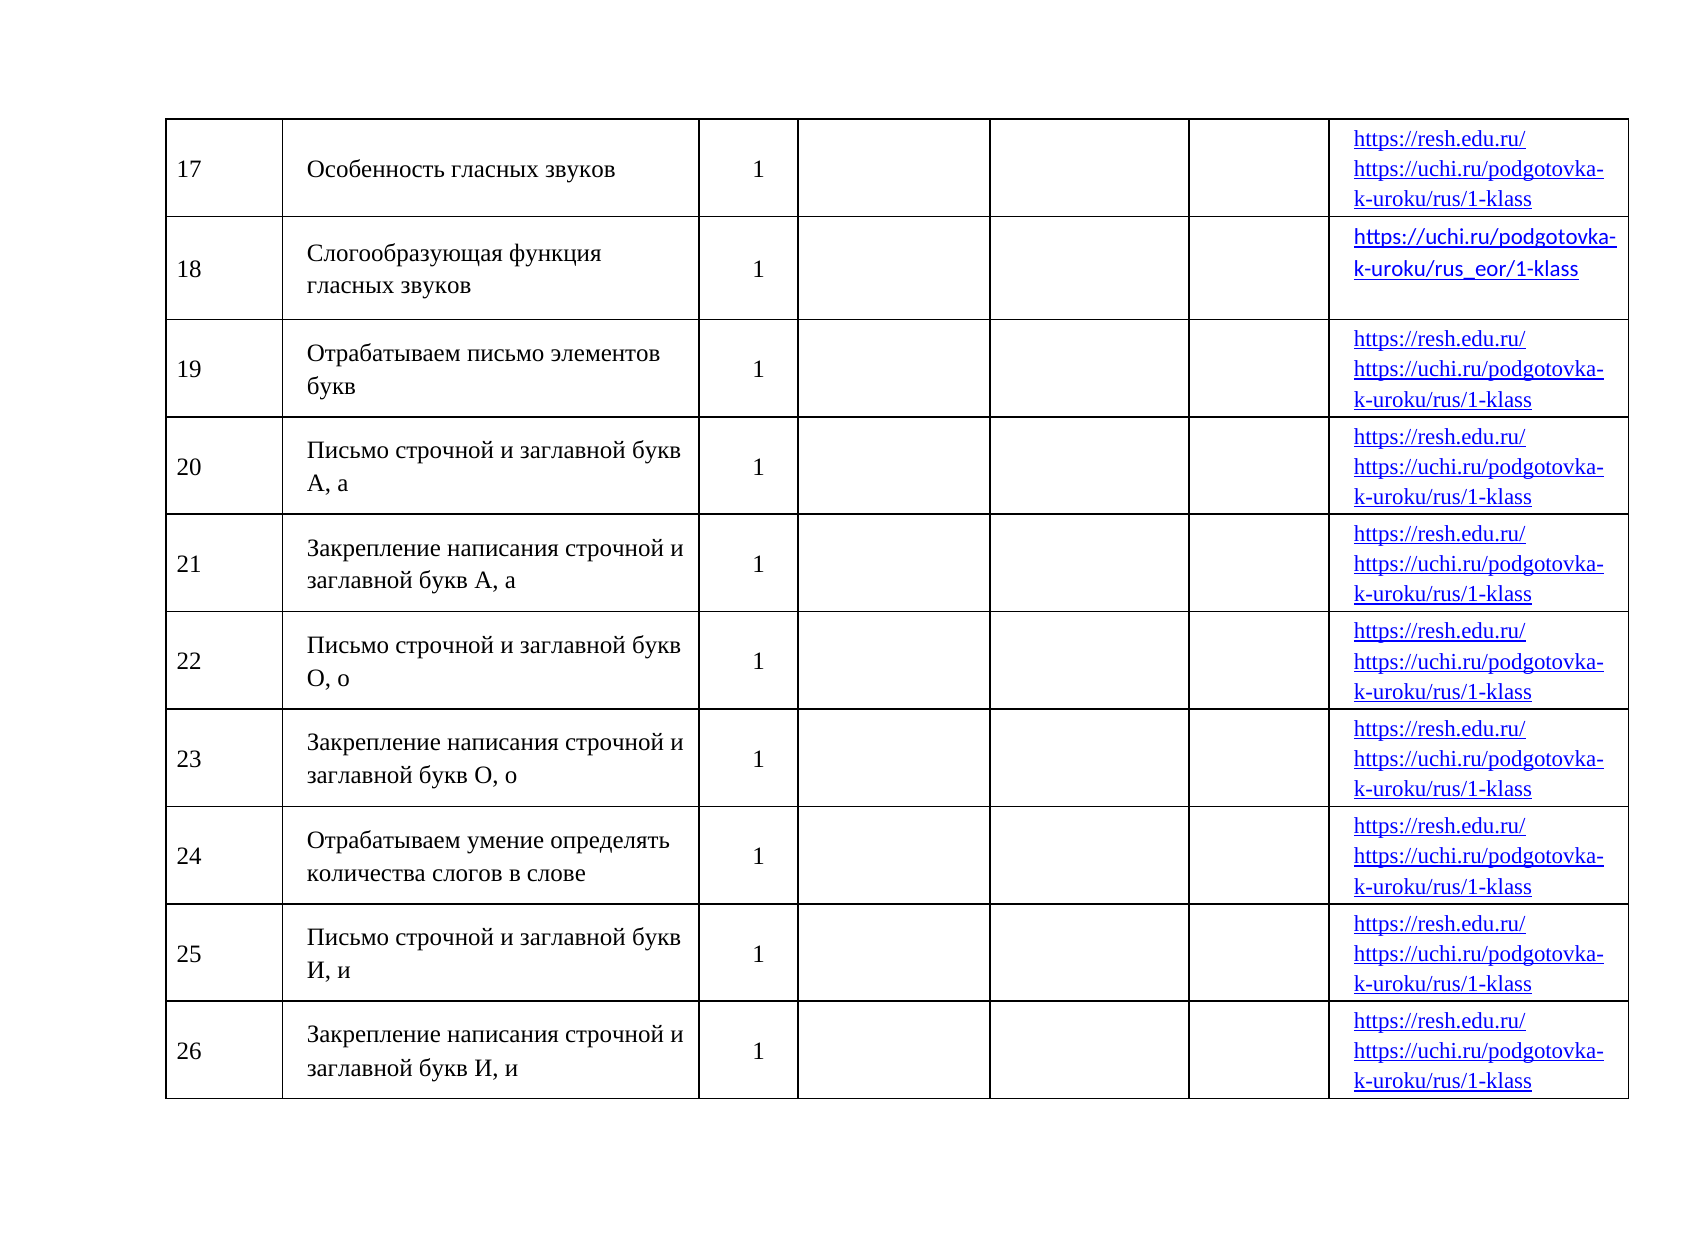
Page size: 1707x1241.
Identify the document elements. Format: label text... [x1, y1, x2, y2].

table_cell 25 [167, 905, 282, 1000]
table_cell [991, 710, 1188, 806]
table_cell [1190, 807, 1328, 903]
table_cell 20 [167, 418, 282, 513]
table_cell https://resh.edu.ru/ https://uchi.ru/podgotovka-k-uroku/rus/1-klass [1330, 515, 1628, 611]
table_cell [991, 120, 1188, 216]
table_cell https://uchi.ru/podgotovka-k-uroku/rus_eor/1-klass [1330, 217, 1628, 318]
table_cell [991, 515, 1188, 611]
table_cell [991, 1002, 1188, 1098]
table_cell Письмо строчной и заглавной букв О, о [283, 612, 698, 708]
table_cell [1190, 710, 1328, 806]
table_cell https://resh.edu.ru/ https://uchi.ru/podgotovka-k-uroku/rus/1-klass [1330, 418, 1628, 513]
table_cell 1 [700, 320, 797, 416]
table_cell [1190, 612, 1328, 708]
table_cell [1330, 120, 1628, 216]
table_cell [799, 217, 989, 318]
table_cell [1190, 905, 1328, 1000]
table_cell [1190, 120, 1328, 216]
table_cell [1190, 418, 1328, 513]
table_cell [1190, 320, 1328, 416]
table_cell https://resh.edu.ru/ https://uchi.ru/podgotovka-k-uroku/rus/1-klass [1330, 320, 1628, 416]
table_cell 24 [167, 807, 282, 903]
table_cell 1 [700, 1002, 797, 1098]
table_cell [799, 612, 989, 708]
table_cell 21 [167, 515, 282, 611]
table_cell Слогообразующая функция гласных звуков [283, 217, 698, 318]
table_cell 26 [167, 1002, 282, 1098]
table_cell 1 [700, 515, 797, 611]
table_cell [1190, 1002, 1328, 1098]
table_cell 1 [700, 612, 797, 708]
table_cell https://resh.edu.ru/ https://uchi.ru/podgotovka-k-uroku/rus/1-klass [1330, 612, 1628, 708]
table_cell Письмо строчной и заглавной букв И, и [283, 905, 698, 1000]
table_cell 18 [167, 217, 282, 318]
table_cell [1190, 515, 1328, 611]
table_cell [1330, 905, 1628, 1000]
table_cell https://resh.edu.ru/ https://uchi.ru/podgotovka-k-uroku/rus/1-klass [1330, 807, 1628, 903]
table_cell Отрабатываем письмо элементов букв [283, 320, 698, 416]
table_cell 1 [700, 807, 797, 903]
table_cell [991, 905, 1188, 1000]
table_cell 1 [700, 120, 797, 216]
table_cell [1330, 1002, 1628, 1098]
table_cell Закрепление написания строчной и заглавной букв О, о [283, 710, 698, 806]
table_cell [799, 710, 989, 806]
table_cell [799, 120, 989, 216]
table_cell [991, 418, 1188, 513]
table_cell [799, 418, 989, 513]
table_cell [799, 320, 989, 416]
table_cell [799, 515, 989, 611]
table_cell 1 [700, 710, 797, 806]
table_cell 1 [700, 905, 797, 1000]
table_cell [1190, 217, 1328, 318]
table_cell [991, 217, 1188, 318]
table_cell 19 [167, 320, 282, 416]
table_cell 23 [167, 710, 282, 806]
table_cell [991, 320, 1188, 416]
table_cell Закрепление написания строчной и заглавной букв И, и [283, 1002, 698, 1098]
table_cell 1 [700, 418, 797, 513]
table_cell [991, 807, 1188, 903]
table_cell [799, 905, 989, 1000]
table_cell 22 [167, 612, 282, 708]
table_cell [799, 807, 989, 903]
table_cell [991, 612, 1188, 708]
table_cell Отрабатываем умение определять количества слогов в слове [283, 807, 698, 903]
table_cell Закрепление написания строчной и заглавной букв А, а [283, 515, 698, 611]
table_cell https://resh.edu.ru/ https://uchi.ru/podgotovka-k-uroku/rus/1-klass [1330, 710, 1628, 806]
table_cell Письмо строчной и заглавной букв А, а [283, 418, 698, 513]
table_cell 17 [167, 120, 282, 216]
table_cell [799, 1002, 989, 1098]
table_cell Особенность гласных звуков [283, 120, 698, 216]
table_cell 1 [700, 217, 797, 318]
